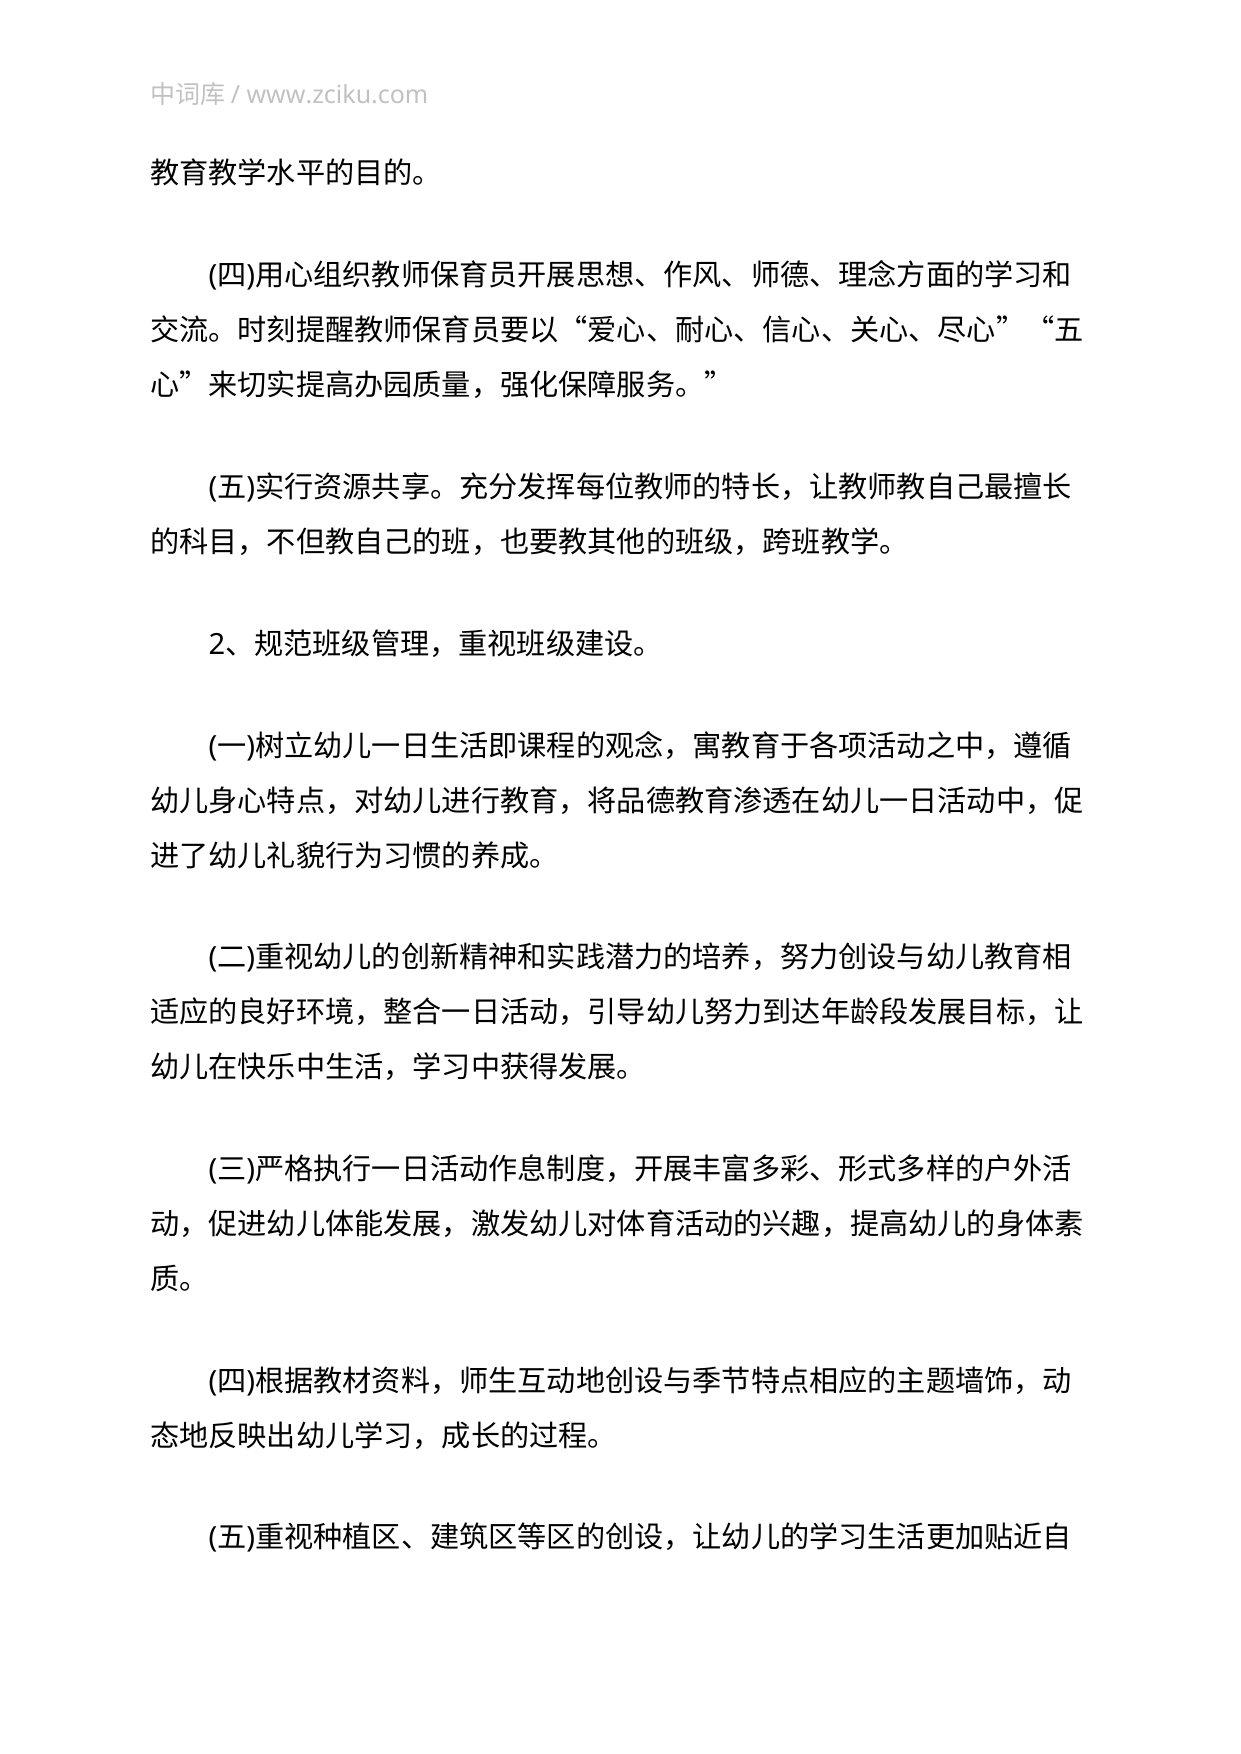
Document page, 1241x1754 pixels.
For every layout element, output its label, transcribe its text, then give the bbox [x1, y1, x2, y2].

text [150, 1514, 1090, 1556]
text 2、规范班级管理，重视班级建设。 [150, 620, 1090, 663]
text (四)根据教材资料，师生互动地创设与季节特点相应的主题墙饰，动态地反映出幼儿学习，成长的过程。 [150, 1357, 1090, 1454]
text (一)树立幼儿一日生活即课程的观念，寓教育于各项活动之中，遵循幼儿身心特点，对幼儿进行教育，将品德教育渗透在幼儿一日活动中，促进了幼儿礼貌行为习惯的养成。 [150, 722, 1090, 874]
text (二)重视幼儿的创新精神和实践潜力的培养，努力创设与幼儿教育相适应的良好环境，整合一日活动，引导幼儿努力到达年龄段发展目标，让幼儿在快乐中生活，学习中获得发展。 [150, 934, 1090, 1086]
text (三)严格执行一日活动作息制度，开展丰富多彩、形式多样的户外活动，促进幼儿体能发展，激发幼儿对体育活动的兴趣，提高幼儿的身体素质。 [150, 1146, 1090, 1298]
text (五)实行资源共享。充分发挥每位教师的特长，让教师教自己最擅长的科目，不但教自己的班，也要教其他的班级，跨班教学。 [150, 463, 1090, 561]
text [150, 150, 1090, 192]
text (四)用心组织教师保育员开展思想、作风、师德、理念方面的学习和交流。时刻提醒教师保育员要以“爱心、耐心、信心、关心、尽心”“五心”来切实提高办园质量，强化保障服务。” [150, 252, 1090, 404]
